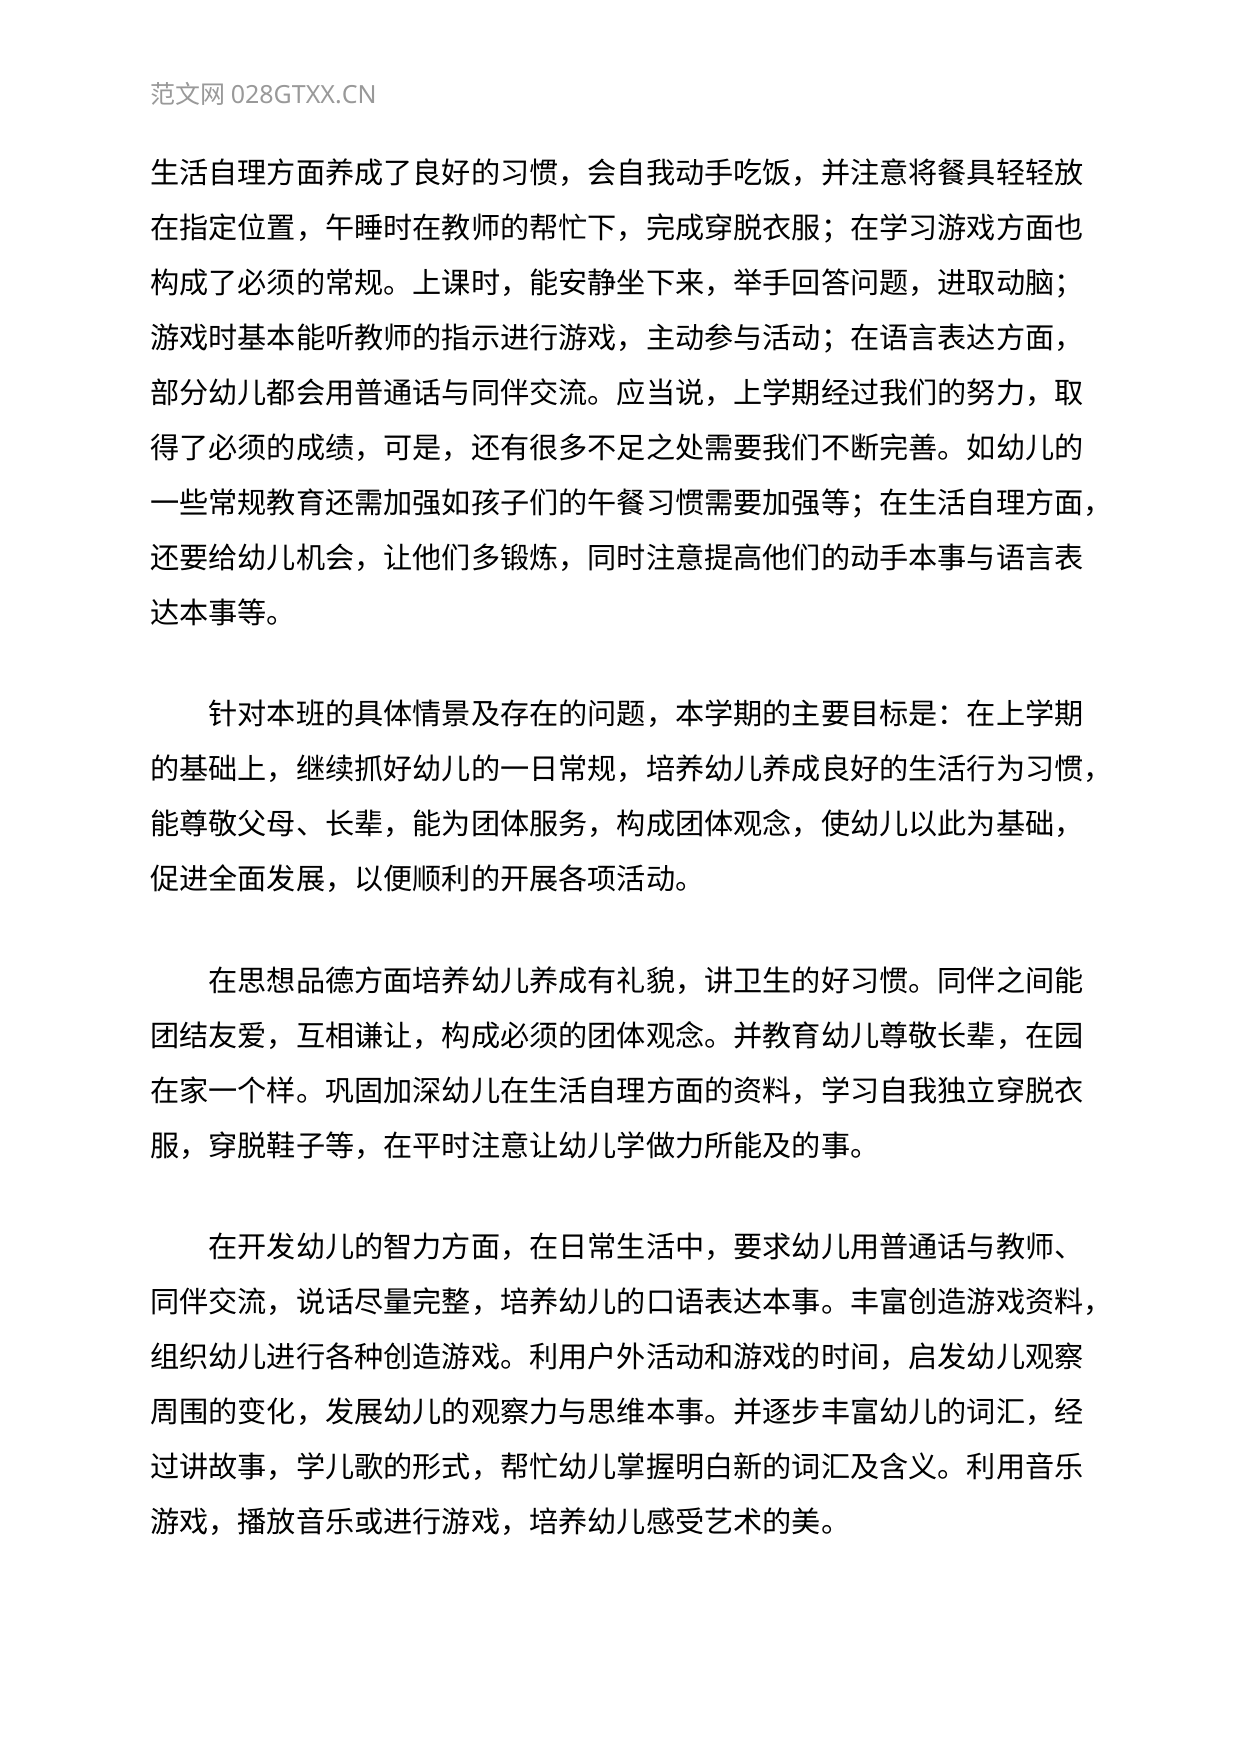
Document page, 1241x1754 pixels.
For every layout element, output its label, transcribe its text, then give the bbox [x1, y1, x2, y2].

text 在思想品德方面培养幼儿养成有礼貌，讲卫生的好习惯。同伴之间能团结友爱，互相谦让，构成必须的团体观念。并教育幼儿尊敬长辈，在园在家一个样。巩固加深幼儿在生活自理方面的资料，学习自我独立穿脱衣服，穿脱鞋子等，在平时注意让幼儿学做力所能及的事。 [150, 957, 1090, 1164]
text 针对本班的具体情景及存在的问题，本学期的主要目标是：在上学期的基础上，继续抓好幼儿的一日常规，培养幼儿养成良好的生活行为习惯，能尊敬父母、长辈，能为团体服务，构成团体观念，使幼儿以此为基础，促进全面发展，以便顺利的开展各项活动。 [150, 691, 1090, 898]
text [150, 150, 1090, 631]
text 在开发幼儿的智力方面，在日常生活中，要求幼儿用普通话与教师、同伴交流，说话尽量完整，培养幼儿的口语表达本事。丰富创造游戏资料，组织幼儿进行各种创造游戏。利用户外活动和游戏的时间，启发幼儿观察周围的变化，发展幼儿的观察力与思维本事。并逐步丰富幼儿的词汇，经过讲故事，学儿歌的形式，帮忙幼儿掌握明白新的词汇及含义。利用音乐游戏，播放音乐或进行游戏，培养幼儿感受艺术的美。 [150, 1224, 1090, 1541]
